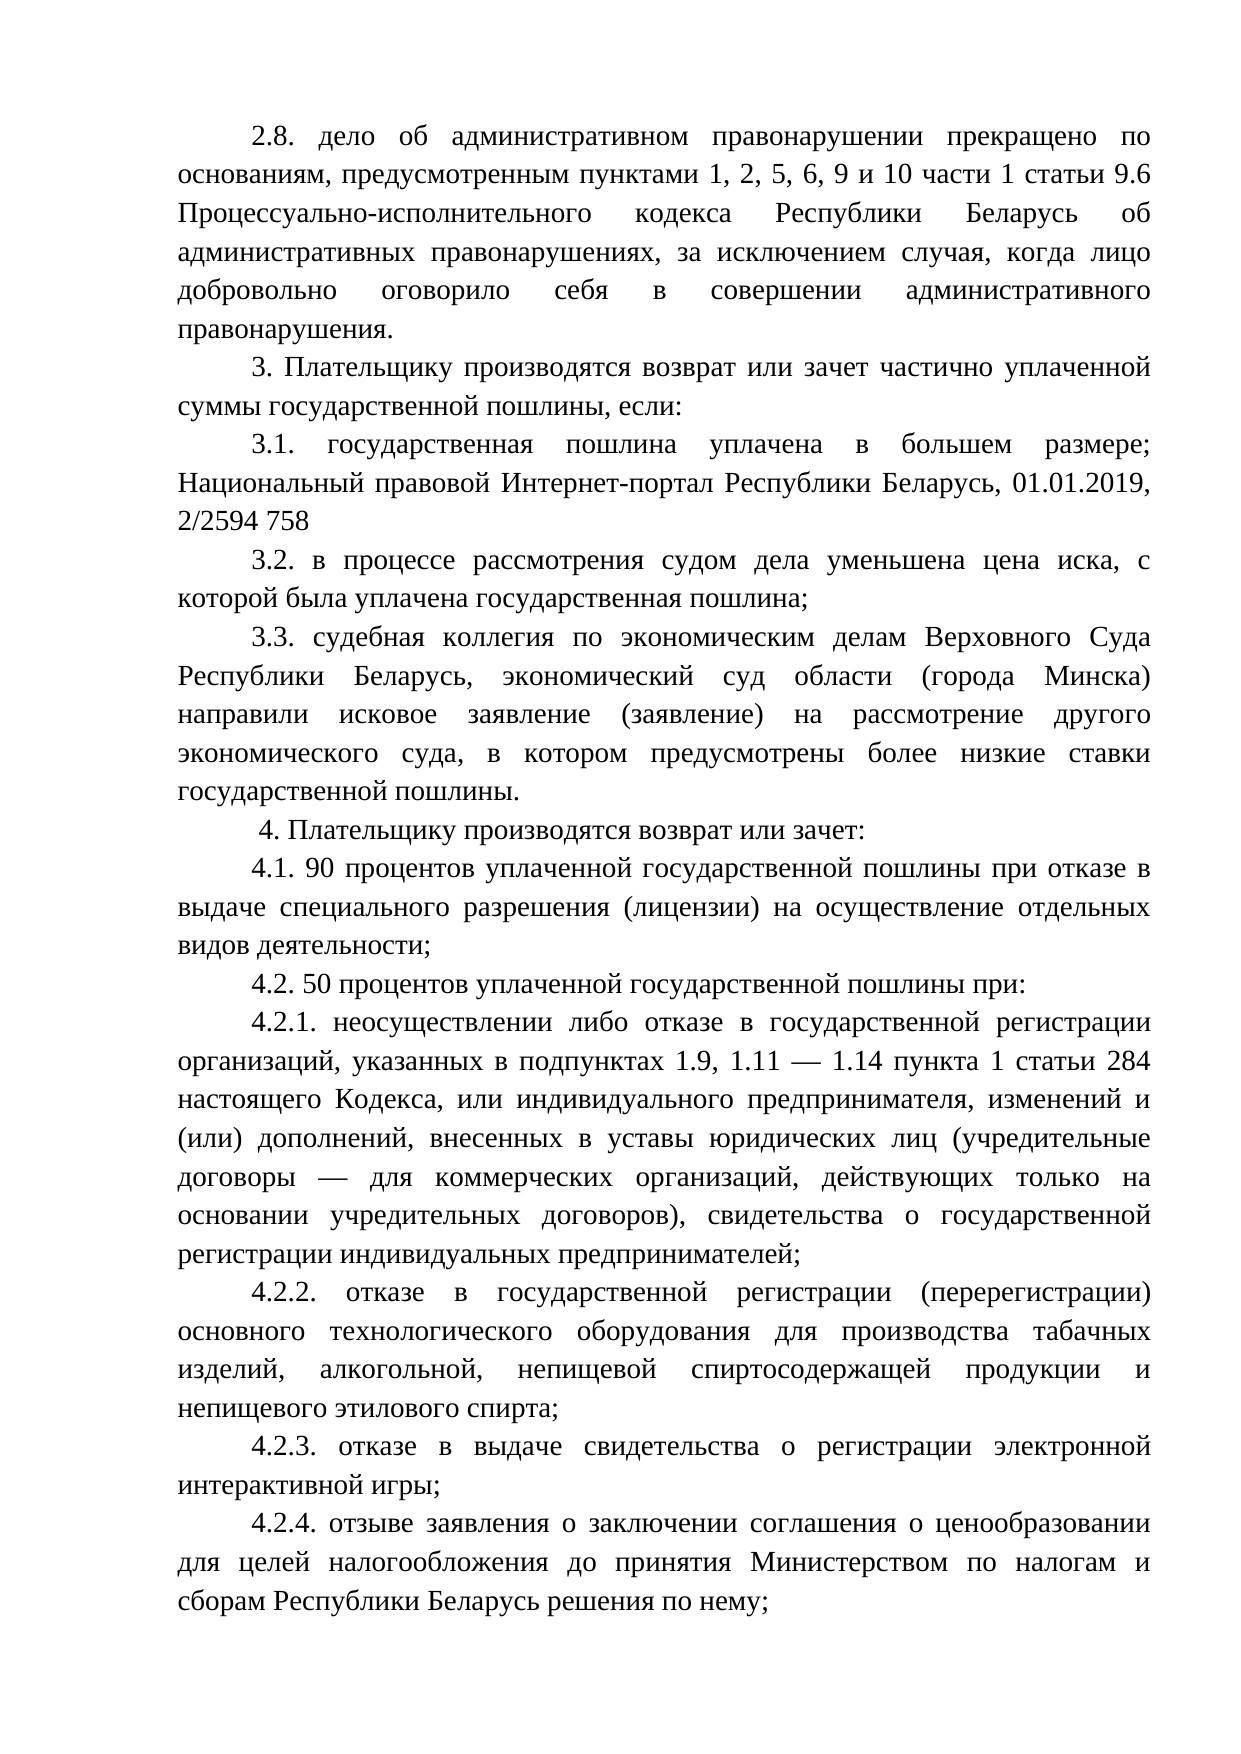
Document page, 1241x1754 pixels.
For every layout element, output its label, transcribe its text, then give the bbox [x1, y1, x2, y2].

text 4. Плательщику производятся возврат или зачет: [177, 812, 1152, 845]
text 4.1. 90 процентов уплаченной государственной пошлины при отказе в выдаче специального разрешения (лицензии) на осуществление отдельных видов деятельности; [177, 850, 1152, 961]
text 4.2.4. отзыве заявления о заключении соглашения о ценообразовании для целей налогообложения до принятия Министерством по налогам и сборам Республики Беларусь решения по нему; [177, 1506, 1152, 1616]
text 4.2. 50 процентов уплаченной государственной пошлины при: [177, 966, 1152, 999]
text 3.1. государственная пошлина уплачена в большем размере; Национальный правовой Интернет-портал Республики Беларусь, 01.01.2019, 2/2594 758 [177, 426, 1152, 537]
text 2.8. дело об административном правонарушении прекращено по основаниям, предусмотренным пунктами 1, 2, 5, 6, 9 и 10 части 1 статьи 9.6 Процессуально-исполнительного кодекса Республики Беларусь об административных правонарушениях, за исключением случая, когда лицо добровольно оговорило себя в совершении административного правонарушения. [177, 118, 1152, 344]
text 3. Плательщику производятся возврат или зачет частично уплаченной суммы государственной пошлины, если: [177, 349, 1152, 421]
text 3.3. судебная коллегия по экономическим делам Верховного Суда Республики Беларусь, экономический суд области (города Минска) направили исковое заявление (заявление) на рассмотрение другого экономического суда, в котором предусмотрены более низкие ставки государственной пошлины. [177, 619, 1152, 807]
text 4.2.2. отказе в государственной регистрации (перерегистрации) основного технологического оборудования для производства табачных изделий, алкогольной, непищевой спиртосодержащей продукции и непищевого этилового спирта; [177, 1274, 1152, 1423]
text 4.2.3. отказе в выдаче свидетельства о регистрации электронной интерактивной игры; [177, 1428, 1152, 1501]
text 4.2.1. неосуществлении либо отказе в государственной регистрации организаций, указанных в подпунктах 1.9, 1.11 — 1.14 пункта 1 статьи 284 настоящего Кодекса, или индивидуального предпринимателя, изменений и (или) дополнений, внесенных в уставы юридических лиц (учредительные договоры — для коммерческих организаций, действующих только на основании учредительных договоров), свидетельства о государственной регистрации индивидуальных предпринимателей; [177, 1004, 1152, 1269]
text 3.2. в процессе рассмотрения судом дела уменьшена цена иска, с которой была уплачена государственная пошлина; [177, 542, 1152, 614]
